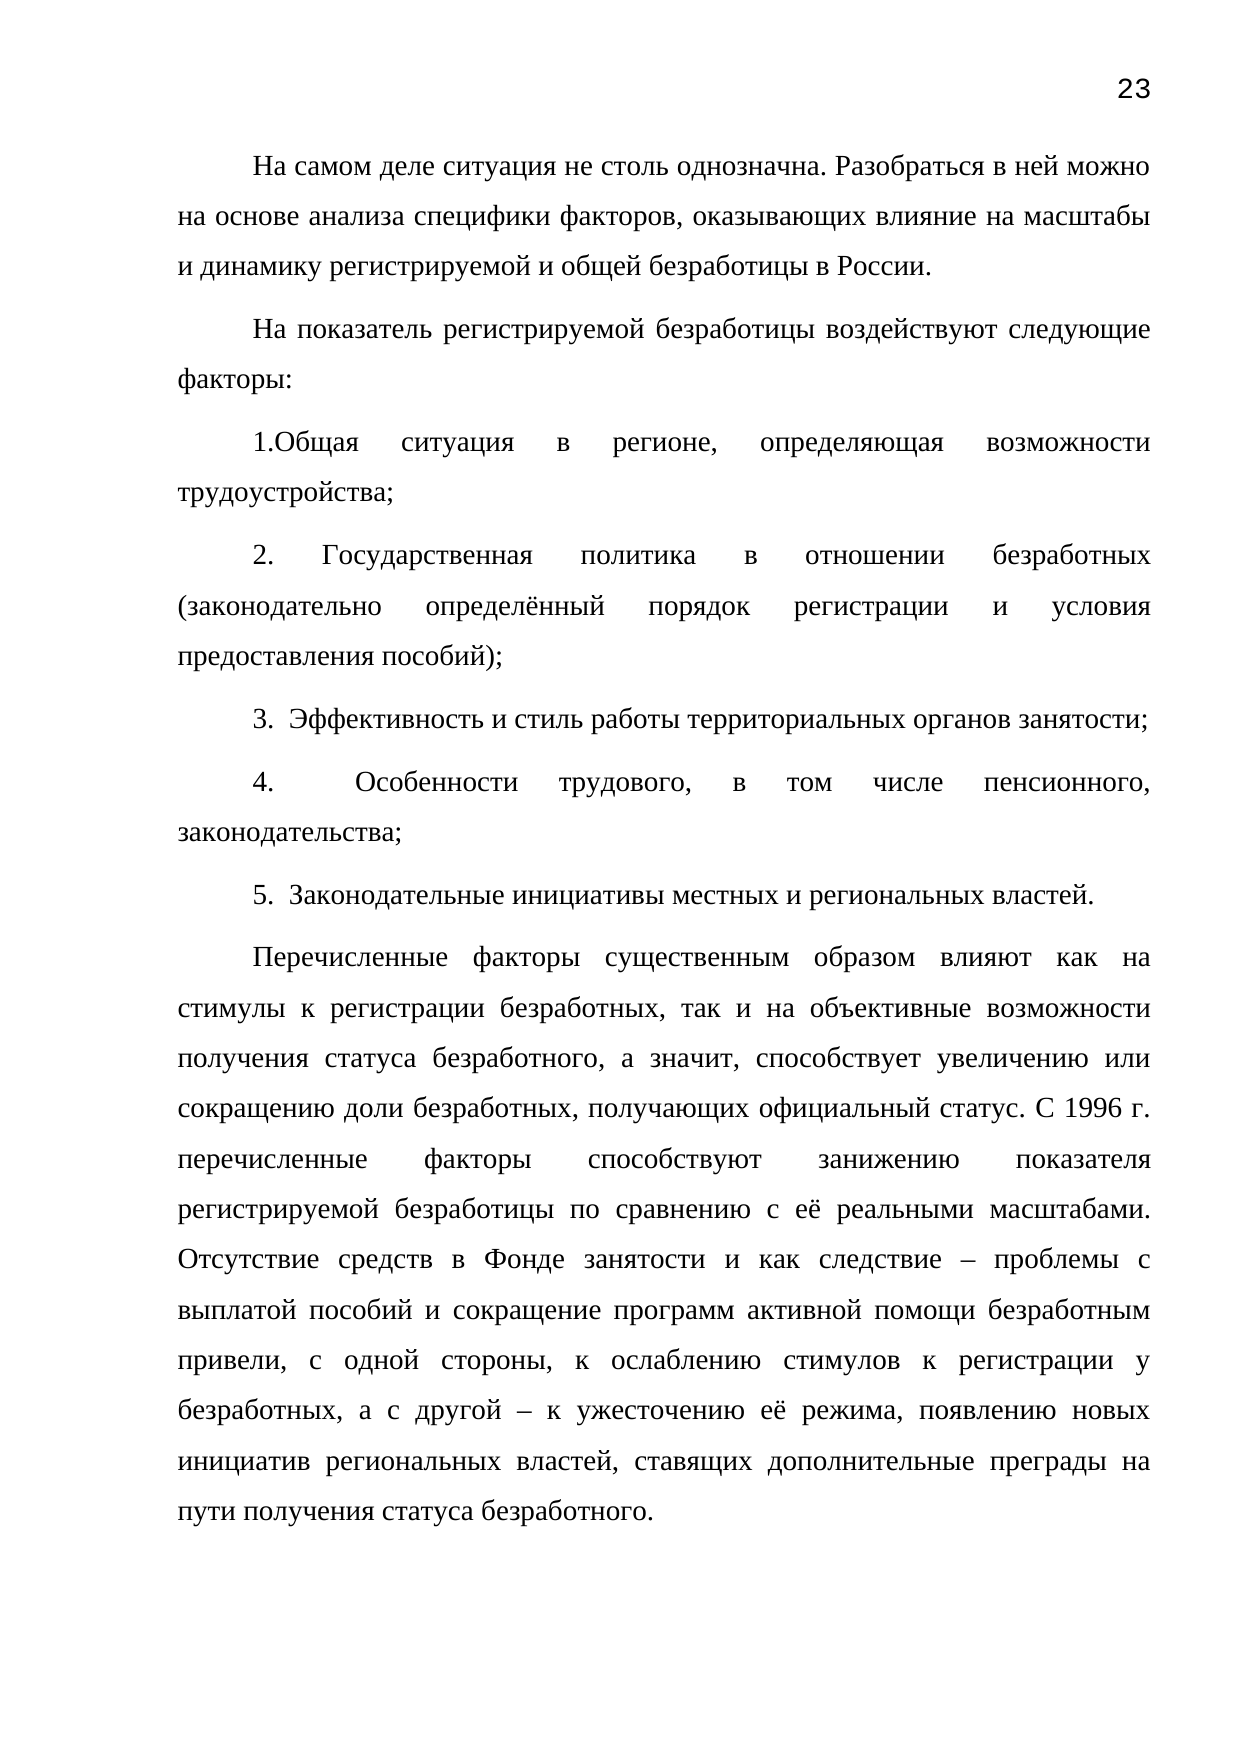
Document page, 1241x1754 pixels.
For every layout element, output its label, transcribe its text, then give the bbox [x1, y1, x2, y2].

text 5. Законодательные инициативы местных и региональных властей. [177, 877, 1152, 910]
text На самом деле ситуация не столь однозначна. Разобраться в ней можно на основе анализа специфики факторов, оказывающих влияние на масштабы и динамику регистрируемой и общей безработицы в России. [177, 148, 1152, 282]
text На показатель регистрируемой безработицы воздействуют следующие факторы: [177, 311, 1152, 395]
text 3. Эффективность и стиль работы территориальных органов занятости; [177, 701, 1152, 734]
text Перечисленные факторы существенным образом влияют как на стимулы к регистрации безработных, так и на объективные возможности получения статуса безработного, а значит, способствует увеличению или сокращению доли безработных, получающих официальный статус. С . перечисленные факторы способствуют занижению показателя регистрируемой безработицы по сравнению с её реальными масштабами. Отсутствие средств в Фонде занятости и как следствие – проблемы с выплатой пособий и сокращение программ активной помощи безработным привели, с одной стороны, к ослаблению стимулов к регистрации у безработных, а с другой – к ужесточению её режима, появлению новых инициатив региональных властей, ставящих дополнительные преграды на пути получения статуса безработного. [177, 939, 1152, 1527]
text 1.Общая ситуация в регионе, определяющая возможности трудоустройства; [177, 424, 1152, 508]
text 4. Особенности трудового, в том числе пенсионного, законодательства; [177, 764, 1152, 847]
text 2. Государственная политика в отношении безработных (законодательно определённый порядок регистрации и условия предоставления пособий); [177, 537, 1152, 672]
